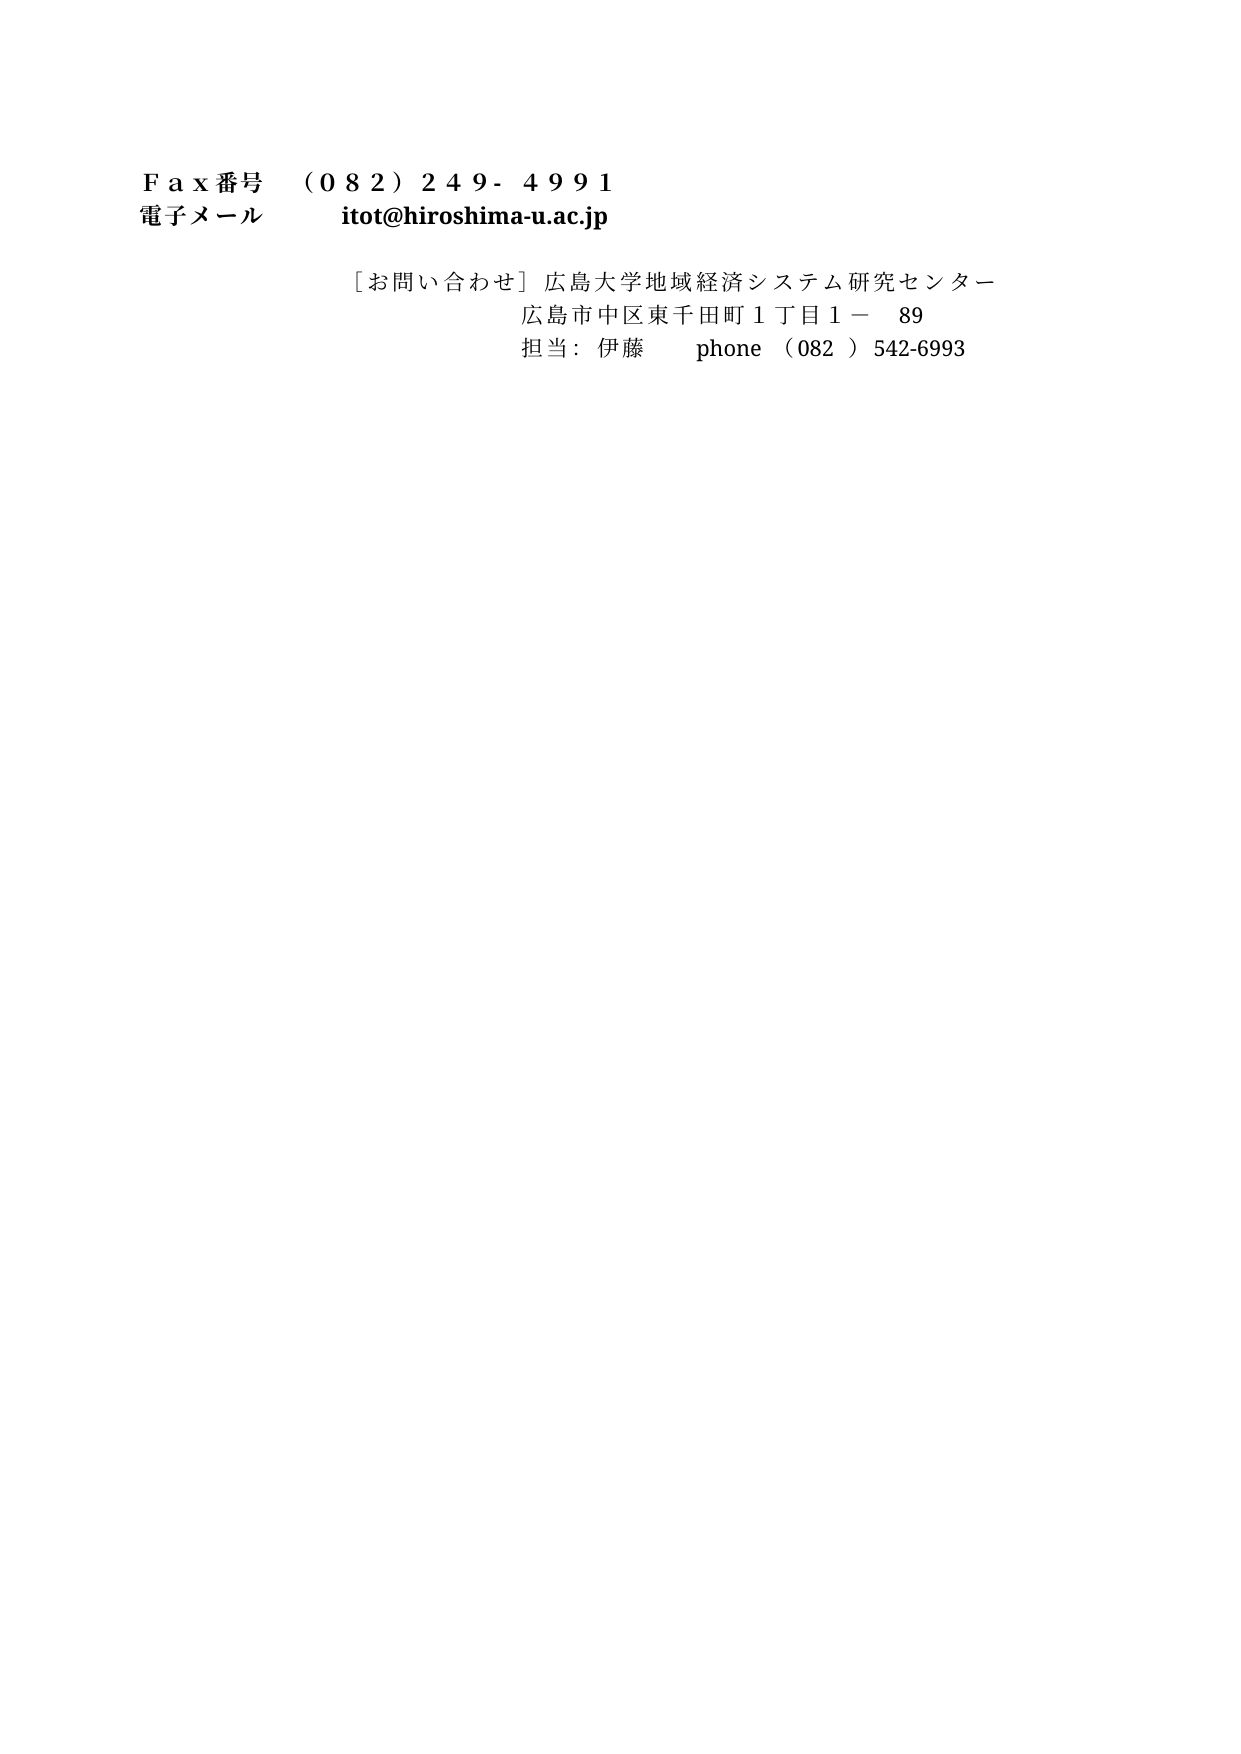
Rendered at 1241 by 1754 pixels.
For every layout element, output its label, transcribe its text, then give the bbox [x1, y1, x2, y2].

text ［お問い合わせ］広島大学地域経済システム研究センター [139, 264, 1101, 297]
text 広島市中区東千田町１丁目１－89 [139, 297, 1101, 330]
text 担当：伊藤 phone（082）542-6993 [139, 330, 1101, 363]
text 電子メール itot@hiroshima-u.ac.jp [139, 198, 1101, 231]
text Ｆａｘ番号 （０８２）２４９-４９９１ [139, 165, 1101, 198]
